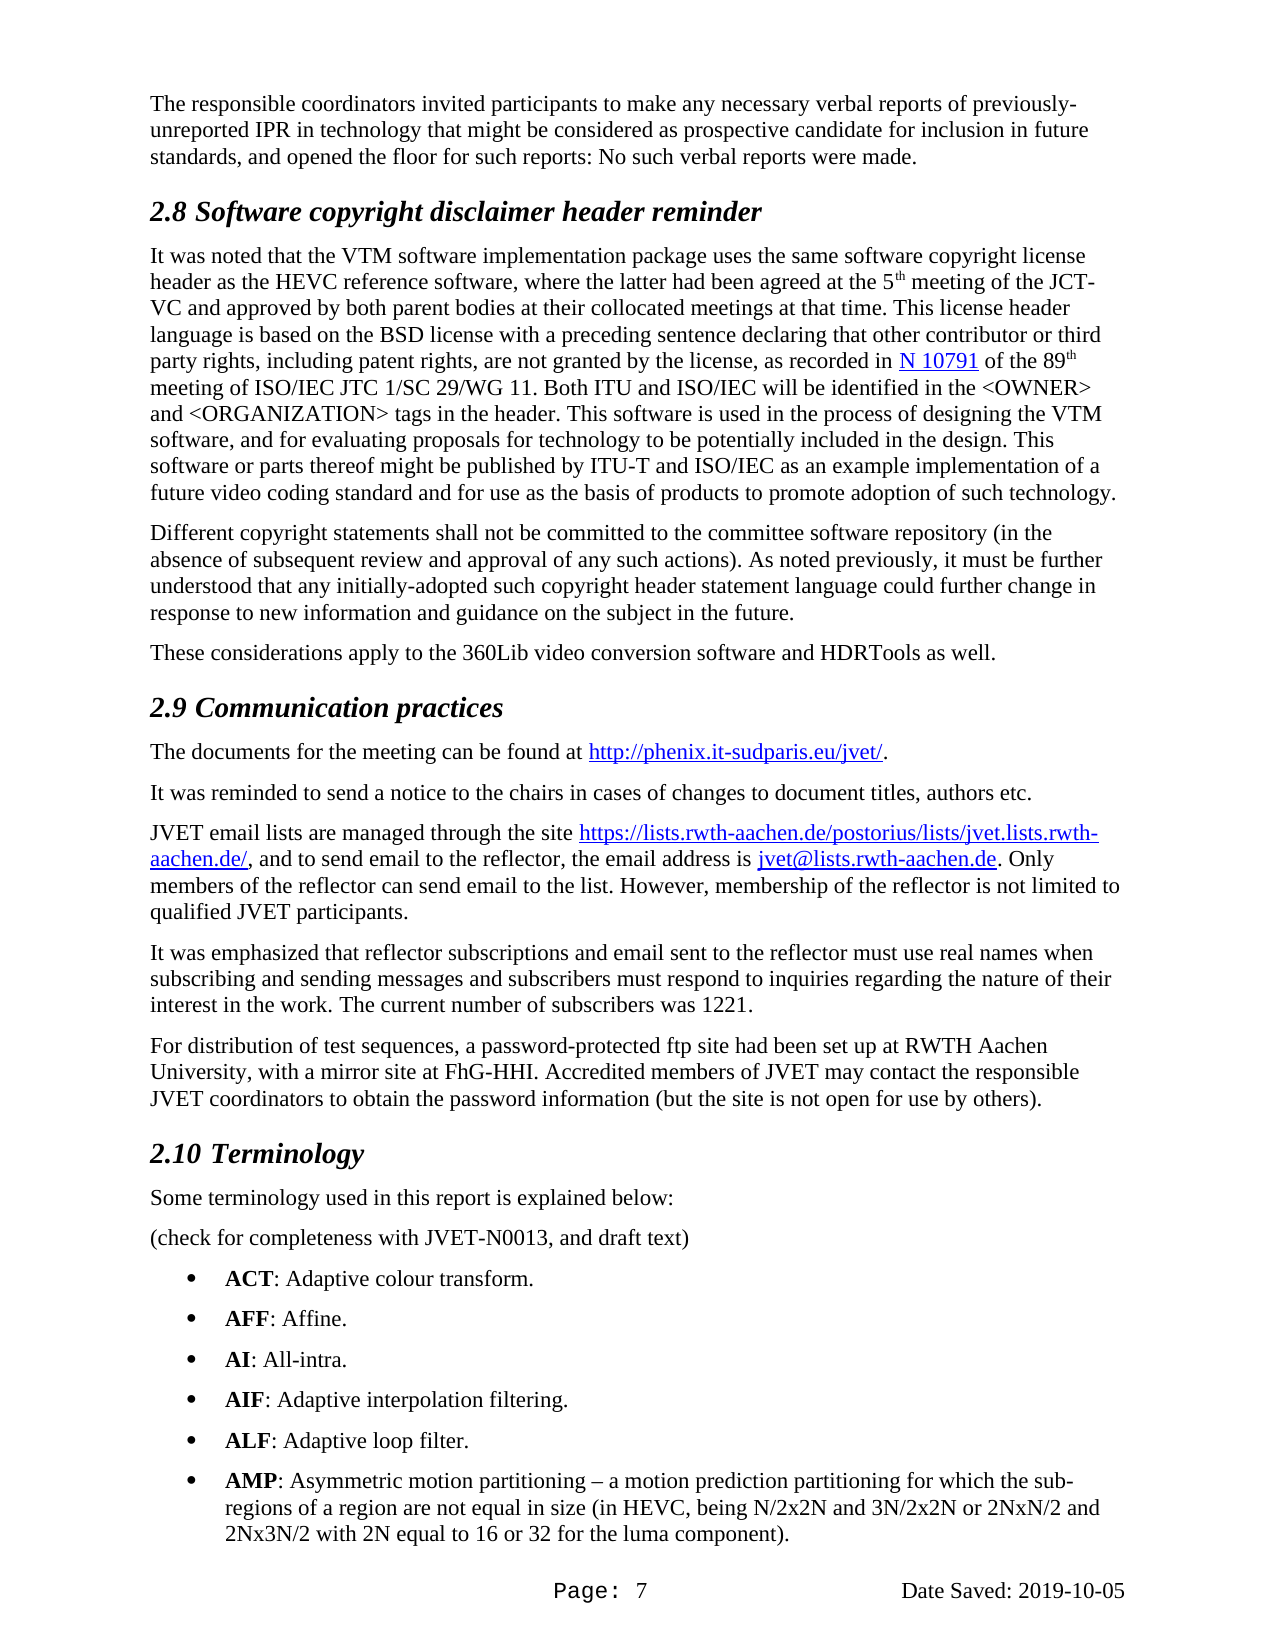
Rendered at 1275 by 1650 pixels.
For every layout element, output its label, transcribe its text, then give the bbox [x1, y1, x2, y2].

text Some terminology used in this report is explained below: [150, 1184, 1125, 1210]
text It was noted that the VTM software implementation package uses the same software copyright license header as the HEVC reference software, where the latter had been agreed at the 5th meeting of the JCT-VC and approved by both parent bodies at their collocated meetings at that time. This license header language is based on the BSD license with a preceding sentence declaring that other contributor or third party rights, including patent rights, are not granted by the license, as recorded in N 10791 of the 89th meeting of ISO/IEC JTC 1/‌SC 29/‌WG 11. Both ITU and ISO/IEC will be identified in the <OWNER> and <ORGANIZATION> tags in the header. This software is used in the process of designing the VTM software, and for evaluating proposals for technology to be potentially included in the design. This software or parts thereof might be published by ITU-T and ISO/IEC as an example implementation of a future video coding standard and for use as the basis of products to promote adoption of such technology. [150, 242, 1125, 505]
text (check for completeness with JVET-N0013, and draft text) [150, 1224, 1125, 1251]
text The responsible coordinators invited participants to make any necessary verbal reports of previously-unreported IPR in technology that might be considered as prospective candidate for inclusion in future standards, and opened the floor for such reports: No such verbal reports were made. [150, 90, 1125, 169]
list AFF: Affine. [187, 1305, 1125, 1332]
text JVET email lists are managed through the site https://lists.rwth-aachen.de/postorius/lists/jvet.lists.rwth-aachen.de/, and to send email to the reflector, the email address is jvet@lists.rwth-aachen.de. Only members of the reflector can send email to the list. However, membership of the reflector is not limited to qualified JVET participants. [150, 819, 1125, 924]
text These considerations apply to the 360Lib video conversion software and HDRTools as well. [150, 639, 1125, 665]
subtitle Terminology [150, 1136, 1125, 1169]
text For distribution of test sequences, a password-protected ftp site had been set up at RWTH Aachen University, with a mirror site at FhG-HHI. Accredited members of JVET may contact the responsible JVET coordinators to obtain the password information (but the site is not open for use by others). [150, 1032, 1125, 1111]
list ALF: Adaptive loop filter. [187, 1427, 1125, 1453]
text The documents for the meeting can be found at http://phenix.it-sudparis.eu/jvet/. [150, 738, 1125, 764]
subtitle Software copyright disclaimer header reminder [150, 194, 1125, 228]
list AI: All-intra. [187, 1346, 1125, 1372]
list AMP: Asymmetric motion partitioning – a motion prediction partitioning for which the sub-regions of a region are not equal in size (in HEVC, being N/2x2N and 3N/2x2N or 2NxN/2 and 2Nx3N/2 with 2N equal to 16 or 32 for the luma component). [187, 1467, 1125, 1546]
text Different copyright statements shall not be committed to the committee software repository (in the absence of subsequent review and approval of any such actions). As noted previously, it must be further understood that any initially-adopted such copyright header statement language could further change in response to new information and guidance on the subject in the future. [150, 519, 1125, 625]
subtitle Communication practices [150, 690, 1125, 724]
list AIF: Adaptive interpolation filtering. [187, 1386, 1125, 1413]
list ACT: Adaptive colour transform. [187, 1265, 1125, 1291]
text It was reminded to send a notice to the chairs in cases of changes to document titles, authors etc. [150, 779, 1125, 805]
text It was emphasized that reflector subscriptions and email sent to the reflector must use real names when subscribing and sending messages and subscribers must respond to inquiries regarding the nature of their interest in the work. The current number of subscribers was 1221. [150, 939, 1125, 1018]
